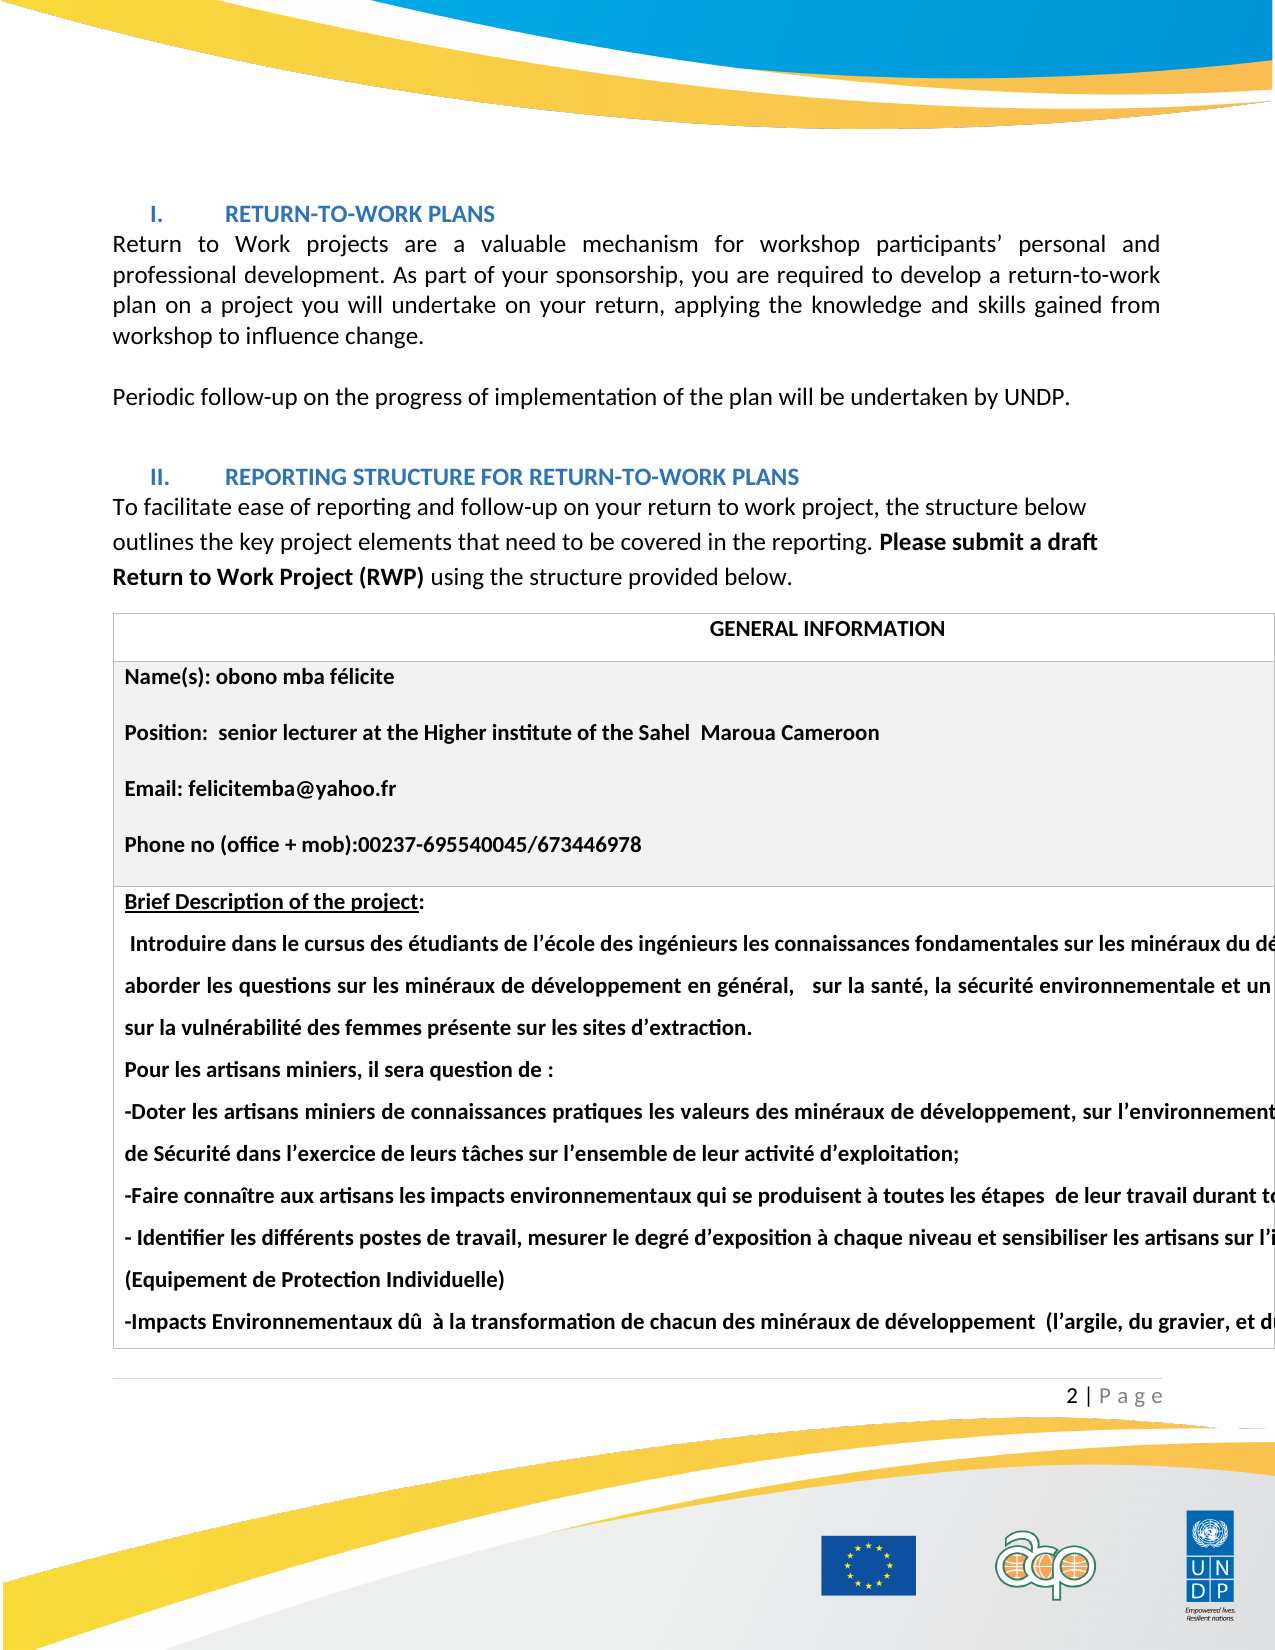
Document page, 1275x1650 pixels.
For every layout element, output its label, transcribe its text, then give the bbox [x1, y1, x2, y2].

table_header GENERAL INFORMATION [114, 614, 1274, 661]
list REPORTING STRUCTURE FOR RETURN-TO-WORK PLANS [150, 461, 1162, 491]
list RETURN-TO-WORK PLANS [150, 198, 1162, 228]
text To facilitate ease of reporting and follow-up on your return to work project, the structure below outlines the key project elements that need to be covered in the reporting. Please submit a draft Return to Work Project (RWP) using the structure provided below. [112, 491, 1162, 592]
table_cell Name(s): obono mba félicite Position: senior lecturer at the Higher institute of the Sahel Maroua Cameroon Email: felicitemba@yahoo.fr Phone no (office + mob):00237-695540045/673446978 [114, 662, 1274, 886]
text Return to Work projects are a valuable mechanism for workshop participants’ personal and professional development. As part of your sponsorship, you are required to develop a return-to-work plan on a project you will undertake on your return, applying the knowledge and skills gained from workshop to influence change. [112, 228, 1162, 350]
picture [3, 1409, 1275, 1650]
text Periodic follow-up on the progress of implementation of the plan will be undertaken by UNDP. [112, 381, 1162, 411]
